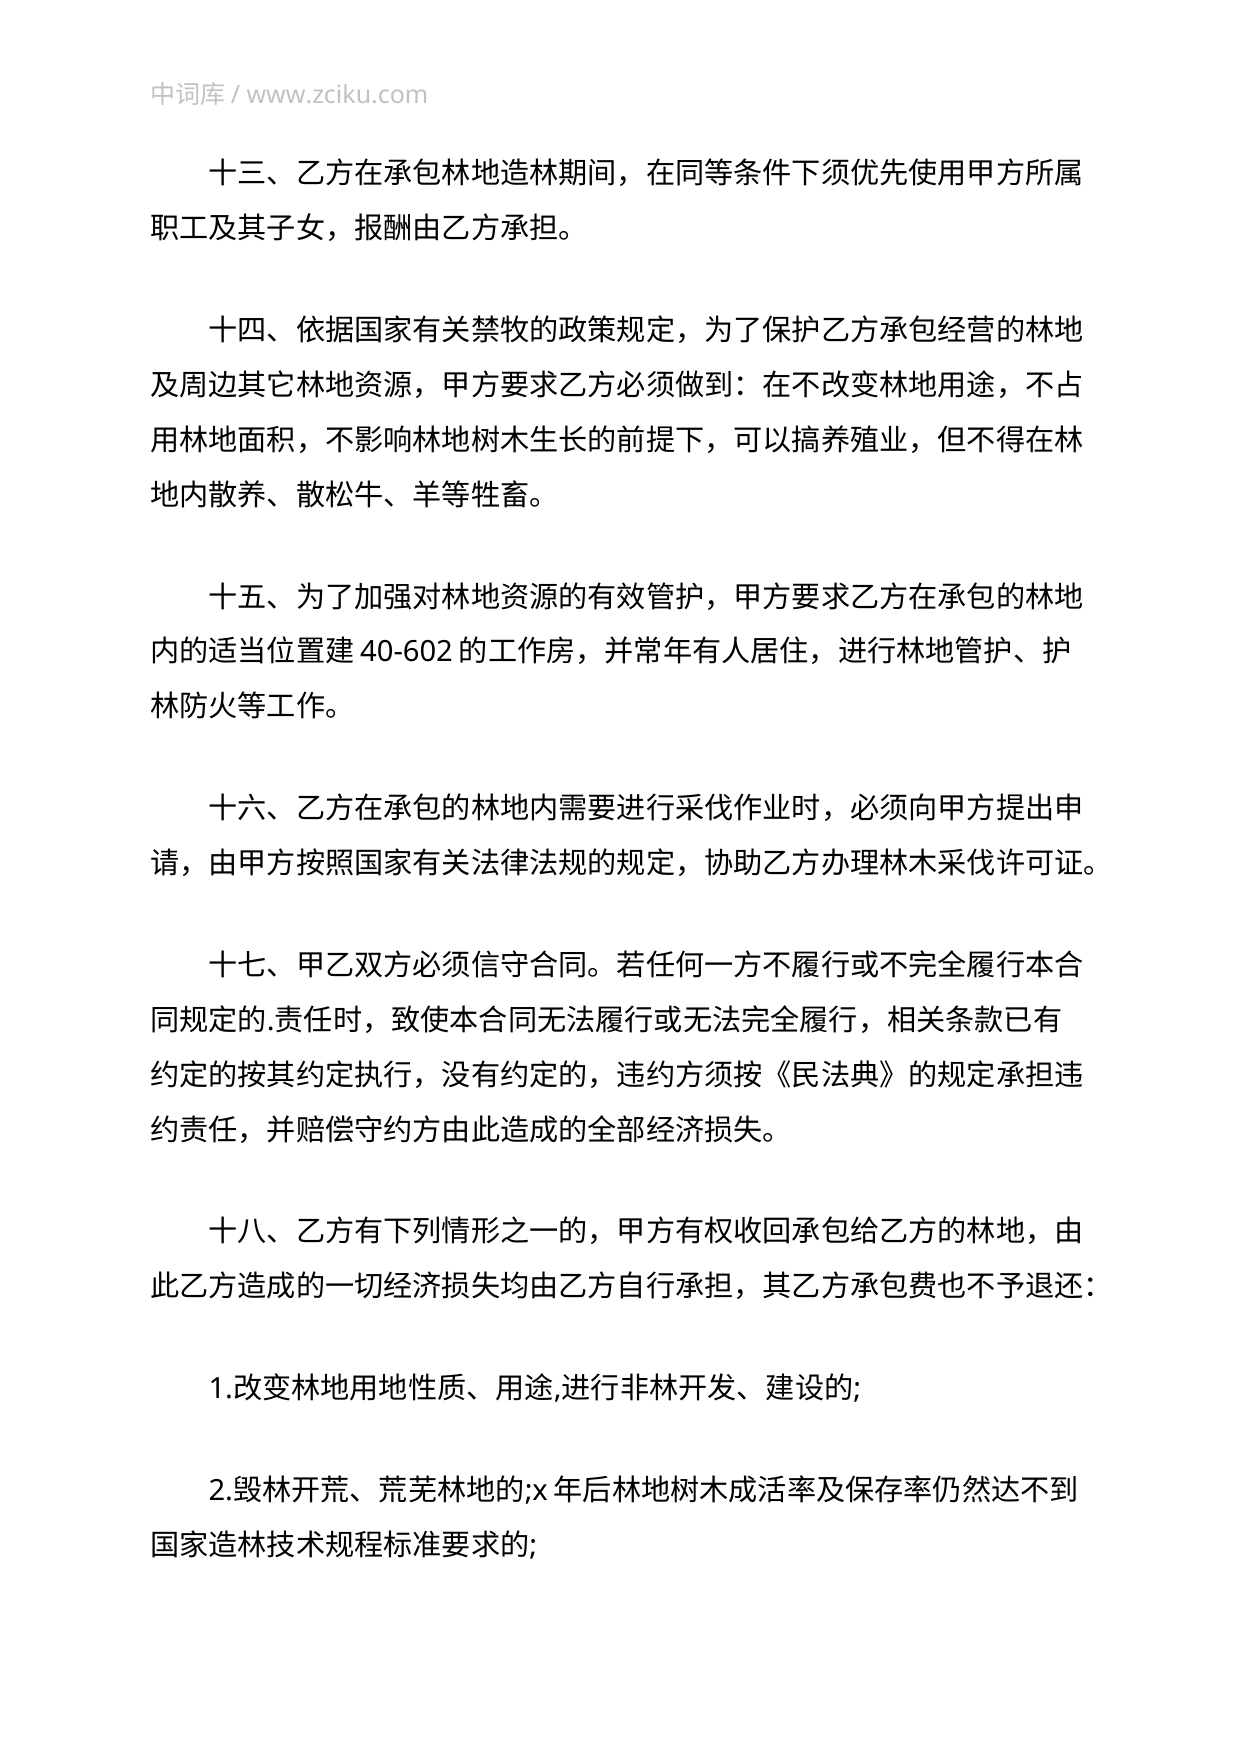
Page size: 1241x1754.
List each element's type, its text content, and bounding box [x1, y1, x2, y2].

text 十七、甲乙双方必须信守合同。若任何一方不履行或不完全履行本合同规定的.责任时，致使本合同无法履行或无法完全履行，相关条款已有约定的按其约定执行，没有约定的，违约方须按《民法典》的规定承担违约责任，并赔偿守约方由此造成的全部经济损失。 [150, 941, 1090, 1148]
text 十五、为了加强对林地资源的有效管护，甲方要求乙方在承包的林地内的适当位置建40-602的工作房，并常年有人居住，进行林地管护、护林防火等工作。 [150, 573, 1090, 725]
text 十八、乙方有下列情形之一的，甲方有权收回承包给乙方的林地，由此乙方造成的一切经济损失均由乙方自行承担，其乙方承包费也不予退还： [150, 1208, 1090, 1305]
text 十六、乙方在承包的林地内需要进行采伐作业时，必须向甲方提出申请，由甲方按照国家有关法律法规的规定，协助乙方办理林木采伐许可证。 [150, 785, 1090, 882]
text 十四、依据国家有关禁牧的政策规定，为了保护乙方承包经营的林地及周边其它林地资源，甲方要求乙方必须做到：在不改变林地用途，不占用林地面积，不影响林地树木生长的前提下，可以搞养殖业，但不得在林地内散养、散松牛、羊等牲畜。 [150, 307, 1090, 514]
text 1.改变林地用地性质、用途,进行非林开发、建设的; [150, 1365, 1090, 1407]
text 十三、乙方在承包林地造林期间，在同等条件下须优先使用甲方所属职工及其子女，报酬由乙方承担。 [150, 150, 1090, 247]
text 2.毁林开荒、荒芜林地的;x年后林地树木成活率及保存率仍然达不到国家造林技术规程标准要求的; [150, 1467, 1090, 1564]
